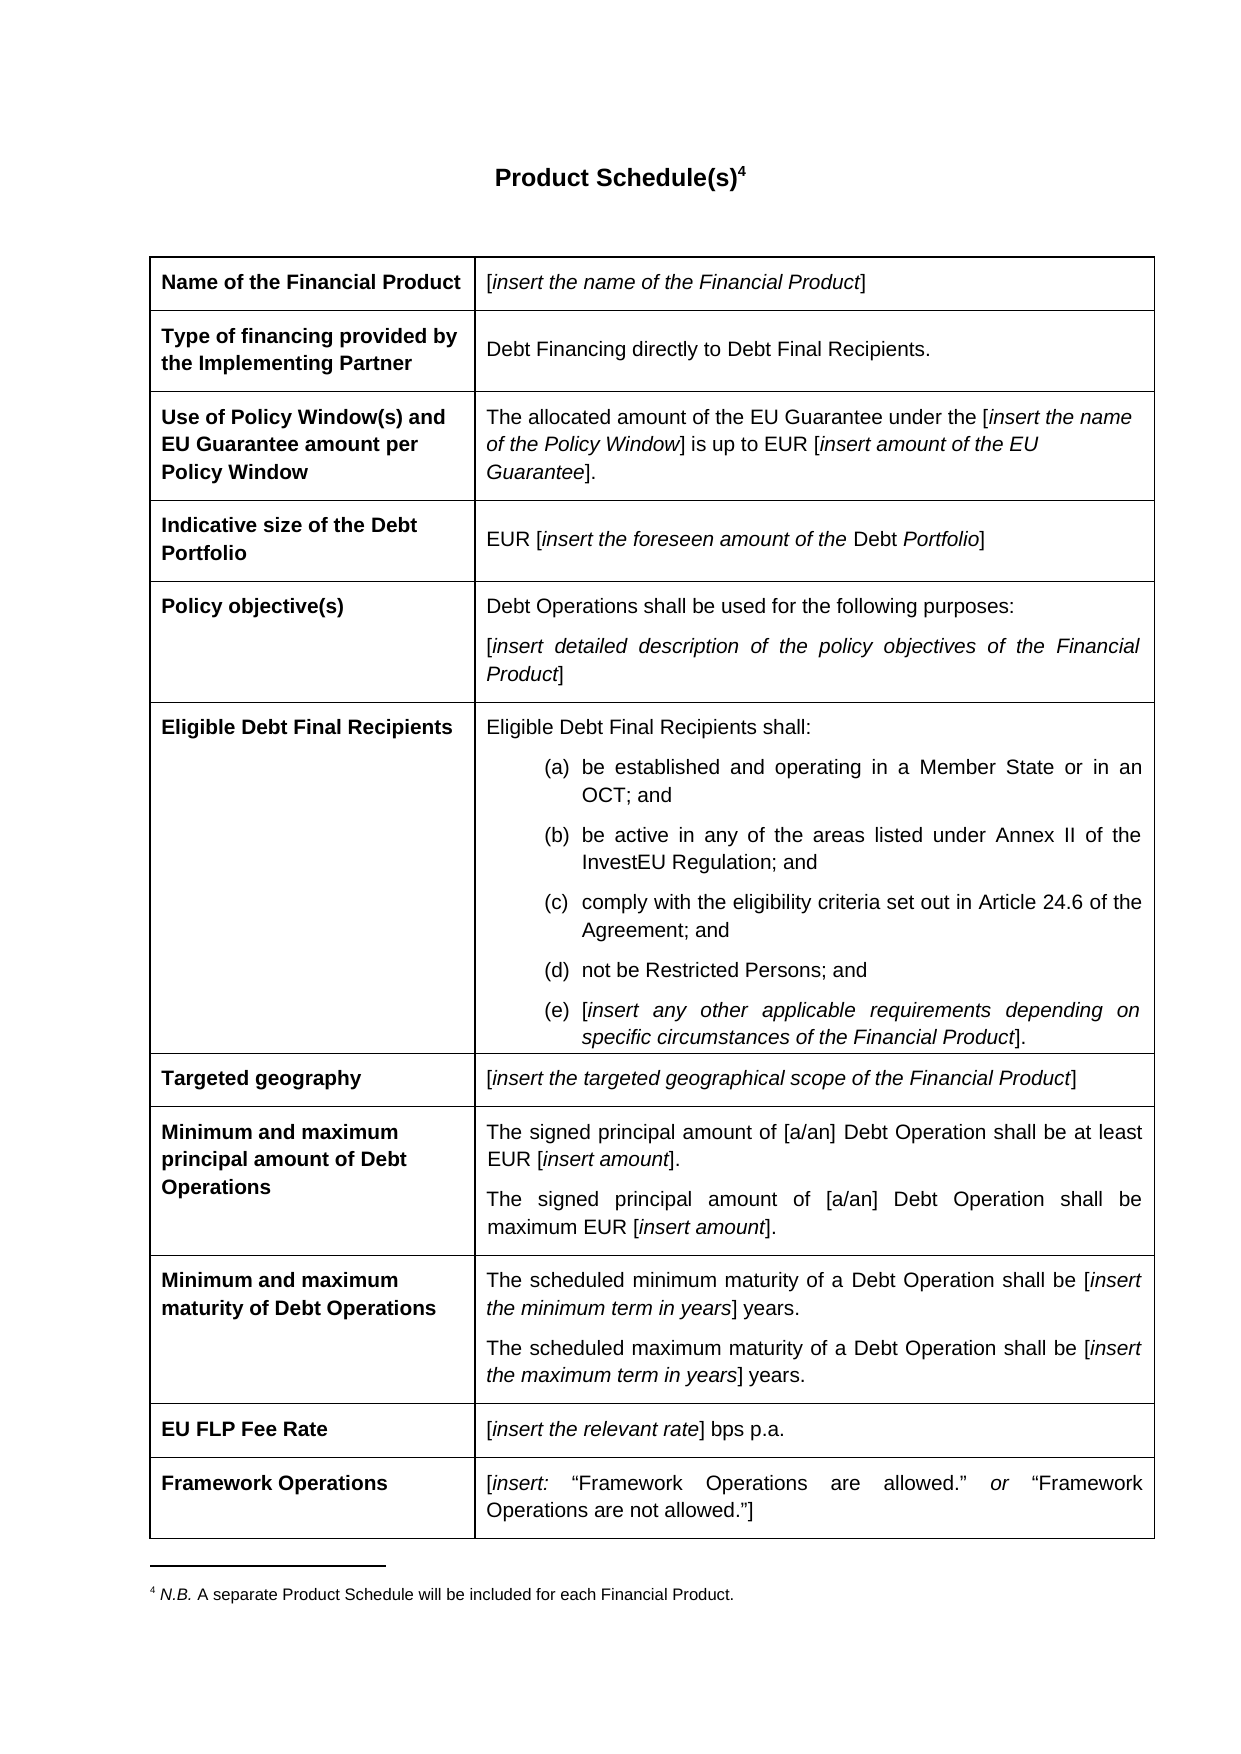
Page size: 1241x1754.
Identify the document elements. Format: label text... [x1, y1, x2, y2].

table_cell [insert the relevant rate] bps p.a. [476, 1404, 1154, 1457]
table_cell Type of financing provided by the Implementing Partner [151, 311, 474, 391]
table_cell Minimum and maximum principal amount of Debt Operations [151, 1107, 474, 1255]
table_cell Eligible Debt Final Recipients [151, 703, 474, 1053]
table_cell The allocated amount of the EU Guarantee under the [insert the name of the Policy Window] is up to EUR [insert amount of the EU Guarantee]. [476, 392, 1154, 499]
table_cell Policy objective(s) [151, 582, 474, 702]
table_cell EUR [insert the foreseen amount of the Debt Portfolio] [476, 501, 1154, 581]
table_cell [insert the targeted geographical scope of the Financial Product] [476, 1054, 1154, 1106]
table_cell EU FLP Fee Rate [151, 1404, 474, 1457]
table_header Name of the Financial Product [151, 258, 474, 310]
table_cell Minimum and maximum maturity of Debt Operations [151, 1256, 474, 1403]
table_cell Use of Policy Window(s) and EU Guarantee amount per Policy Window [151, 392, 474, 499]
table_header [insert the name of the Financial Product] [476, 258, 1154, 310]
table_cell Indicative size of the Debt Portfolio [151, 501, 474, 581]
table_cell Debt Financing directly to Debt Final Recipients. [476, 311, 1154, 391]
text Product Schedule(s) [150, 162, 1090, 191]
table_cell Targeted geography [151, 1054, 474, 1106]
table_cell Debt Operations shall be used for the following purposes: [insert detailed description of the policy objectives of the Financial Product] [476, 582, 1154, 702]
table_cell The scheduled minimum maturity of a Debt Operation shall be [insert the minimum term in years] years. The scheduled maximum maturity of a Debt Operation shall be [insert the maximum term in years] years. [476, 1256, 1154, 1403]
table_cell The signed principal amount of [a/an] Debt Operation shall be at least EUR [insert amount]. The signed principal amount of [a/an] Debt Operation shall be maximum EUR [insert amount]. [476, 1107, 1154, 1255]
table_cell Framework Operations [151, 1458, 474, 1538]
table_cell Eligible Debt Final Recipients shall: be established and operating in a Member State or in an OCT; and be active in any of the areas listed under Annex II of the InvestEU Regulation; and comply with the eligibility criteria set out in Article 24.6 of the Agreement; and not be Restricted Persons; and [insert any other applicable requirements depending on specific circumstances of the Financial Product]. [476, 703, 1154, 1053]
table_cell [insert: “Framework Operations are allowed.” or “Framework Operations are not allowed.”] [476, 1458, 1154, 1538]
